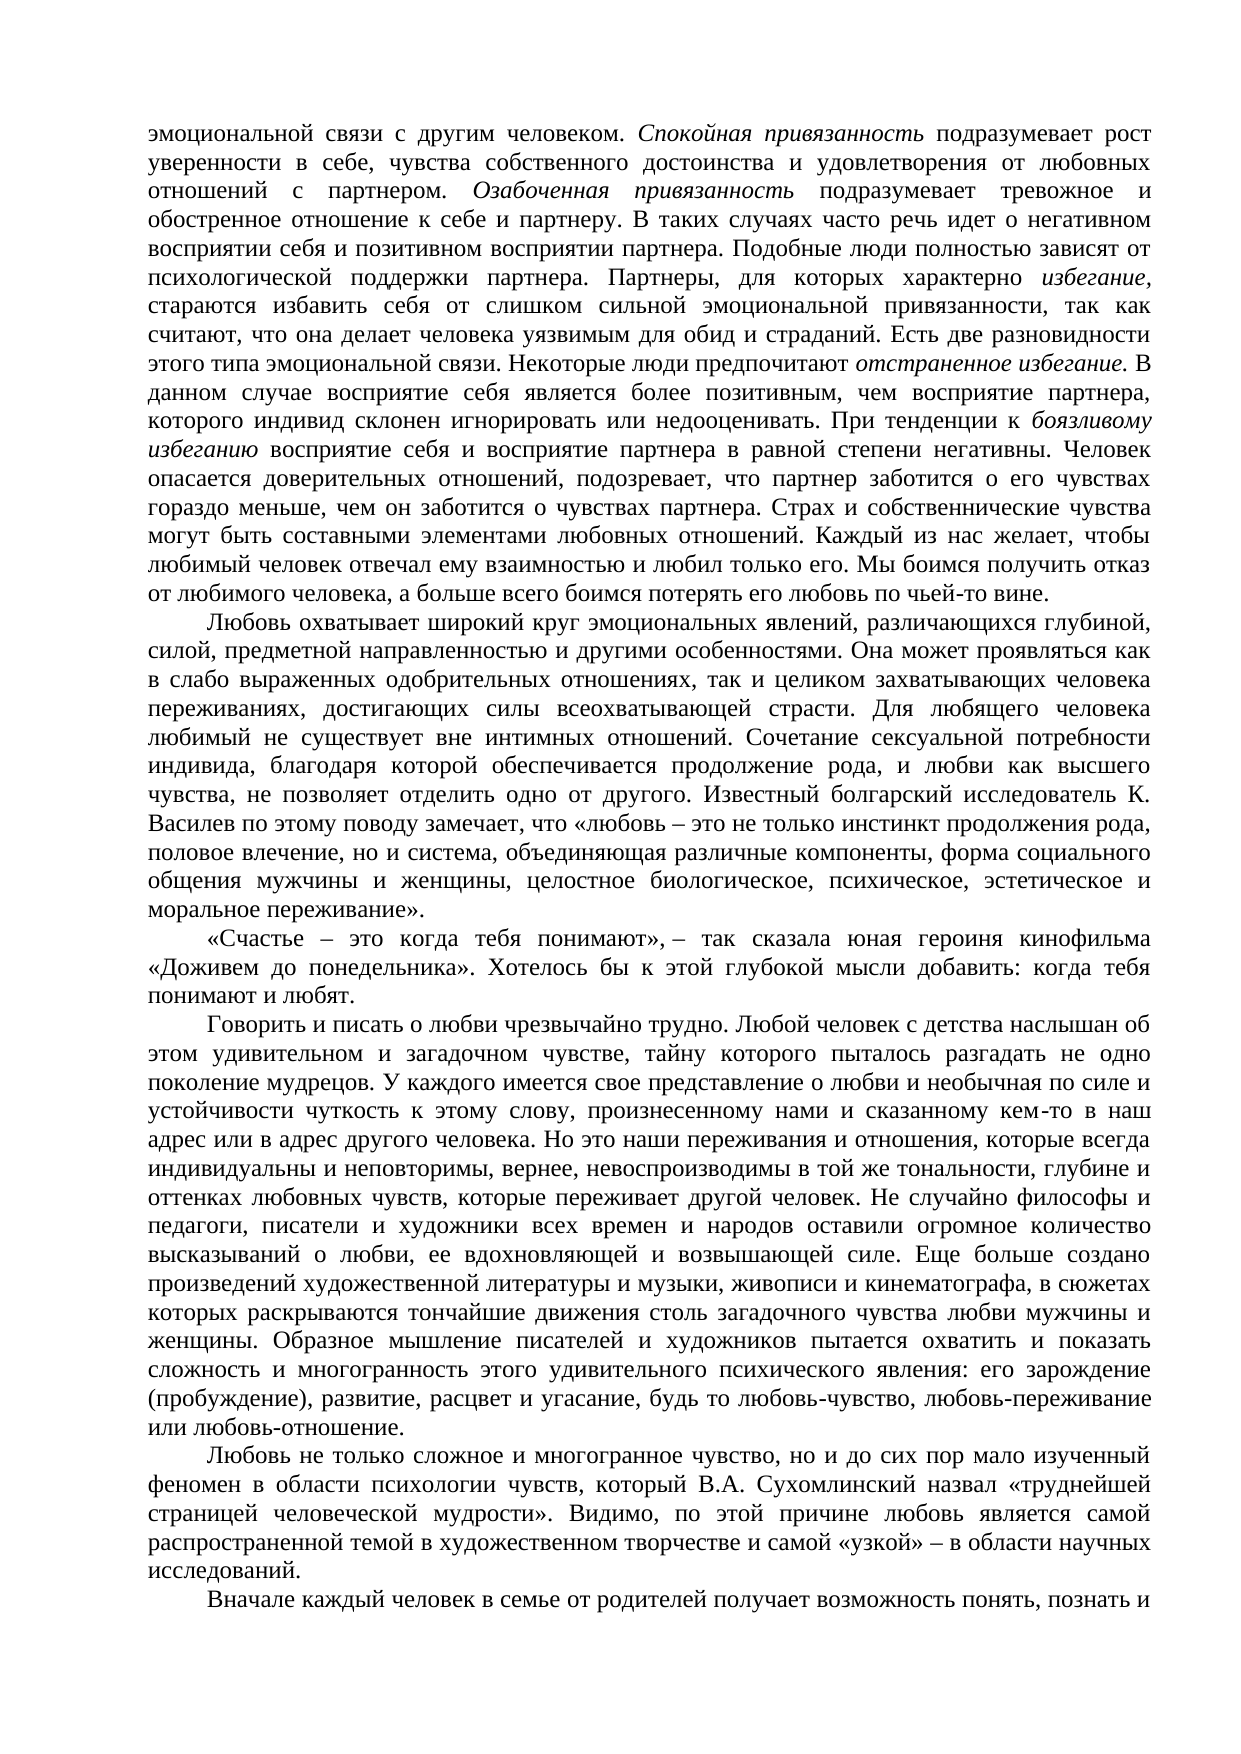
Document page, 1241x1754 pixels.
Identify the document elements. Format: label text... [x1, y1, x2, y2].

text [148, 118, 1152, 607]
text Любовь не только сложное и многогранное чувство, но и до сих пор мало изученный феномен в области психологии чувств, который В.А. Сухомлинский назвал «труднейшей страницей человеческой мудрости». Видимо, по этой причине любовь является самой распространенной темой в художественном творчестве и самой «узкой» – в области научных исследований. [148, 1441, 1152, 1584]
text Любовь охватывает широкий круг эмоциональных явлений, различающихся глубиной, силой, предметной направленностью и другими особенностями. Она может проявляться как в слабо выраженных одобрительных отношениях, так и целиком захватывающих человека переживаниях, достигающих силы всеохватывающей страсти. Для любящего человека любимый не существует вне интимных отношений. Сочетание сексуальной потребности индивида, благодаря которой обеспечивается продолжение рода, и любви как высшего чувства, не позволяет отделить одно от другого. Известный болгарский исследователь К. Василев по этому поводу замечает, что «любовь – это не только инстинкт продолжения рода, половое влечение, но и система, объединяющая различные компоненты, форма социального общения мужчины и женщины, целостное биологическое, психическое, эстетическое и моральное переживание». [148, 607, 1152, 923]
text «Счастье – это когда тебя понимают», – так сказала юная героиня кинофильма «Доживем до понедельника». Хотелось бы к этой глубокой мысли добавить: когда тебя понимают и любят. [148, 923, 1152, 1009]
text Говорить и писать о любви чрезвычайно трудно. Любой человек с детства наслышан об этом удивительном и загадочном чувстве, тайну которого пыталось разгадать не одно поколение мудрецов. У каждого имеется свое представление о любви и необычная по силе и устойчивости чуткость к этому слову, произнесенному нами и сказанному кем-то в наш адрес или в адрес другого человека. Но это наши переживания и отношения, которые всегда индивидуальны и неповторимы, вернее, невоспроизводимы в той же тональности, глубине и оттенках любовных чувств, которые переживает другой человек. Не случайно философы и педагоги, писатели и художники всех времен и народов оставили огромное количество высказываний о любви, ее вдохновляющей и возвышающей силе. Еще больше создано произведений художественной литературы и музыки, живописи и кинематографа, в сюжетах которых раскрываются тончайшие движения столь загадочного чувства любви мужчины и женщины. Образное мышление писателей и художников пытается охватить и показать сложность и многогранность этого удивительного психического явления: его зарождение (пробуждение), развитие, расцвет и угасание, будь то любовь-чувство, любовь-переживание или любовь-отношение. [148, 1009, 1152, 1441]
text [148, 1584, 1152, 1613]
